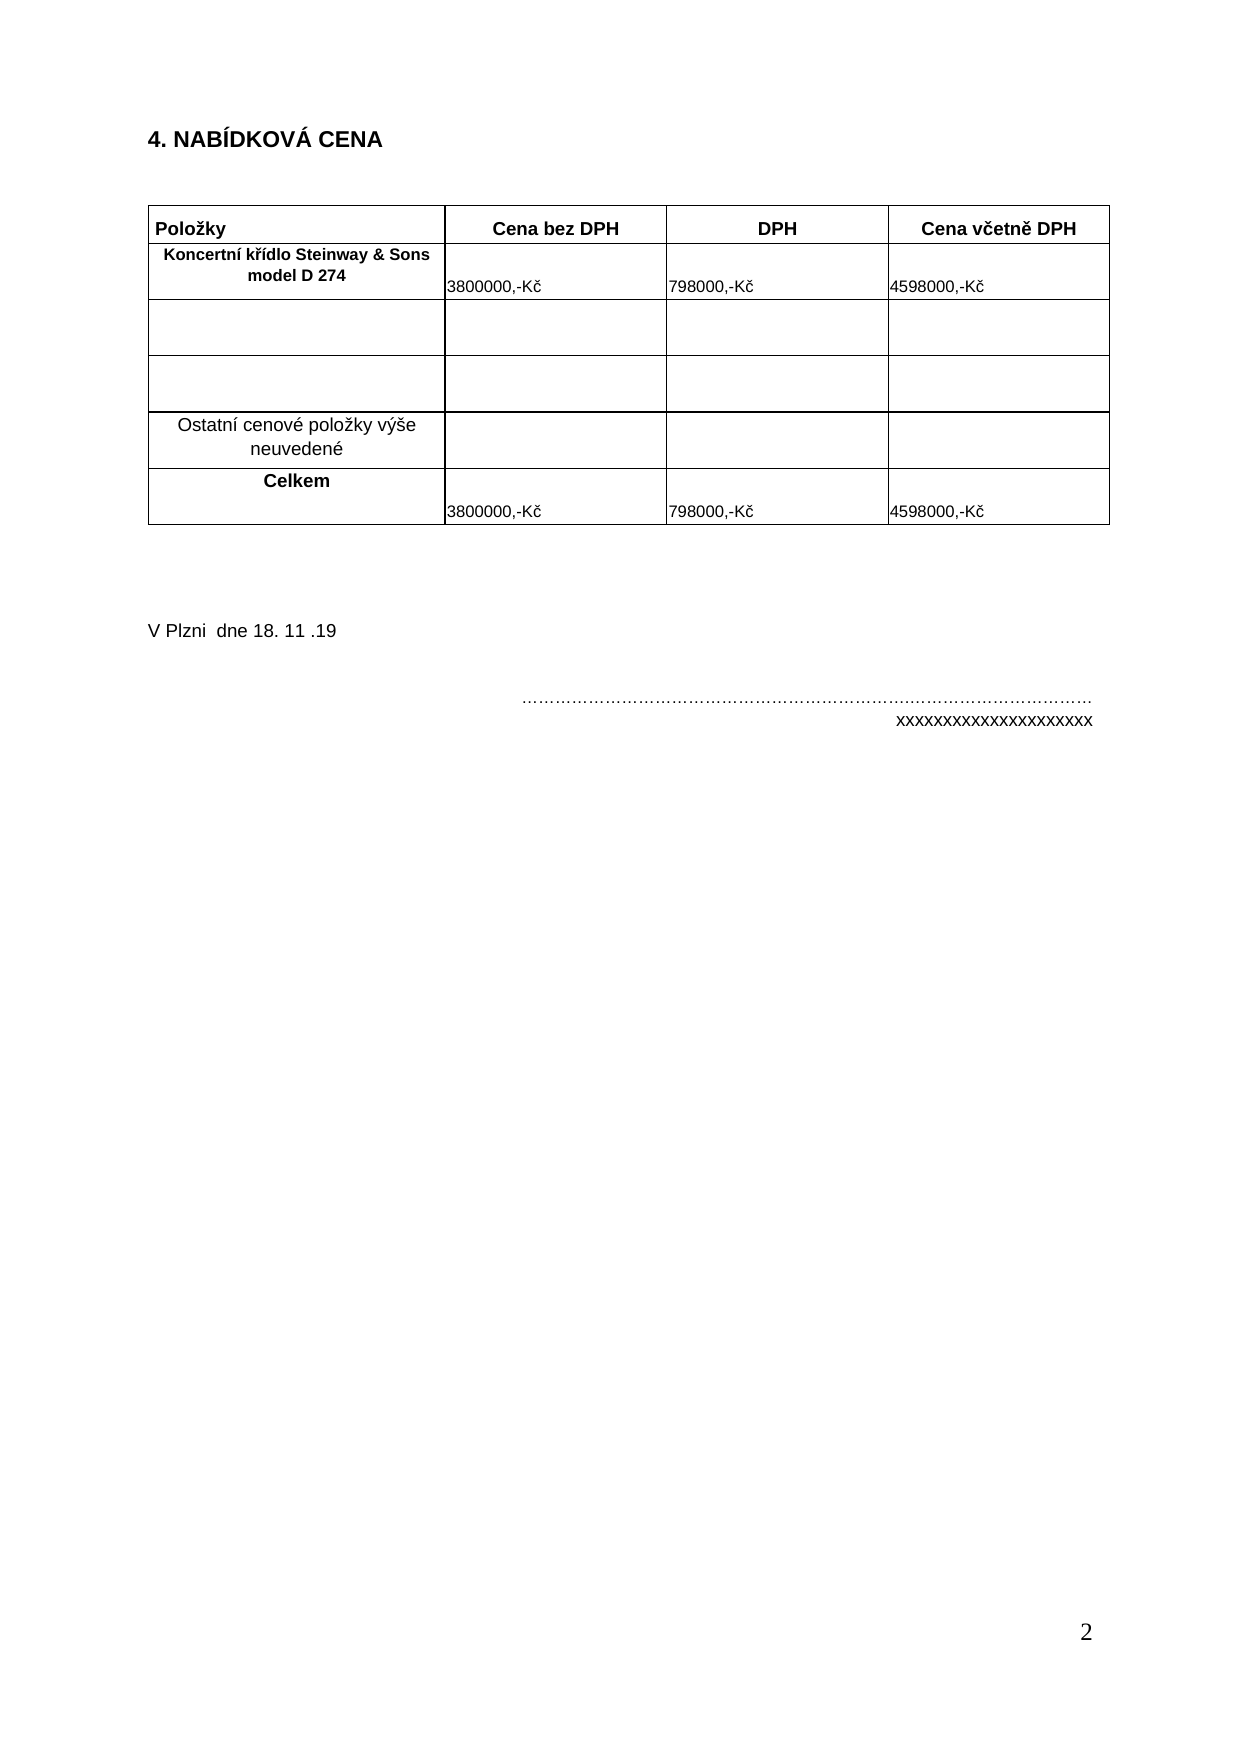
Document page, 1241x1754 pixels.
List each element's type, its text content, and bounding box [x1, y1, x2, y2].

table_cell Celkem [149, 469, 444, 524]
table_cell Koncertní křídlo Steinway & Sons model D 274 [149, 244, 444, 299]
table_header Cena včetně DPH [889, 206, 1109, 243]
table_cell [667, 413, 888, 468]
table_cell [149, 356, 444, 411]
text …………………………………………………………….…………………………… [148, 688, 1092, 707]
table_cell 798000,-Kč [667, 469, 888, 524]
table_cell 4598000,-Kč [889, 469, 1109, 524]
table_cell 4598000,-Kč [889, 244, 1109, 299]
table_cell 3800000,-Kč [446, 244, 666, 299]
table_cell 798000,-Kč [667, 244, 888, 299]
text xxxxxxxxxxxxxxxxxxxxx [148, 709, 1092, 730]
text V Plzni dne 18. 11 .19 [148, 619, 1092, 641]
table_cell [889, 356, 1109, 411]
table_header Cena bez DPH [446, 206, 666, 243]
table_cell [667, 356, 888, 411]
table_cell [889, 300, 1109, 355]
table_cell [446, 356, 666, 411]
table_cell [889, 413, 1109, 468]
text 4. NABÍDKOVÁ CENA [148, 126, 1092, 152]
table_cell Ostatní cenové položky výše neuvedené [149, 413, 444, 468]
table_cell [149, 300, 444, 355]
table_cell [667, 300, 888, 355]
table_header DPH [667, 206, 888, 243]
table_cell [446, 413, 666, 468]
table_header Položky [149, 206, 444, 243]
table_cell [446, 300, 666, 355]
table_cell 3800000,-Kč [446, 469, 666, 524]
